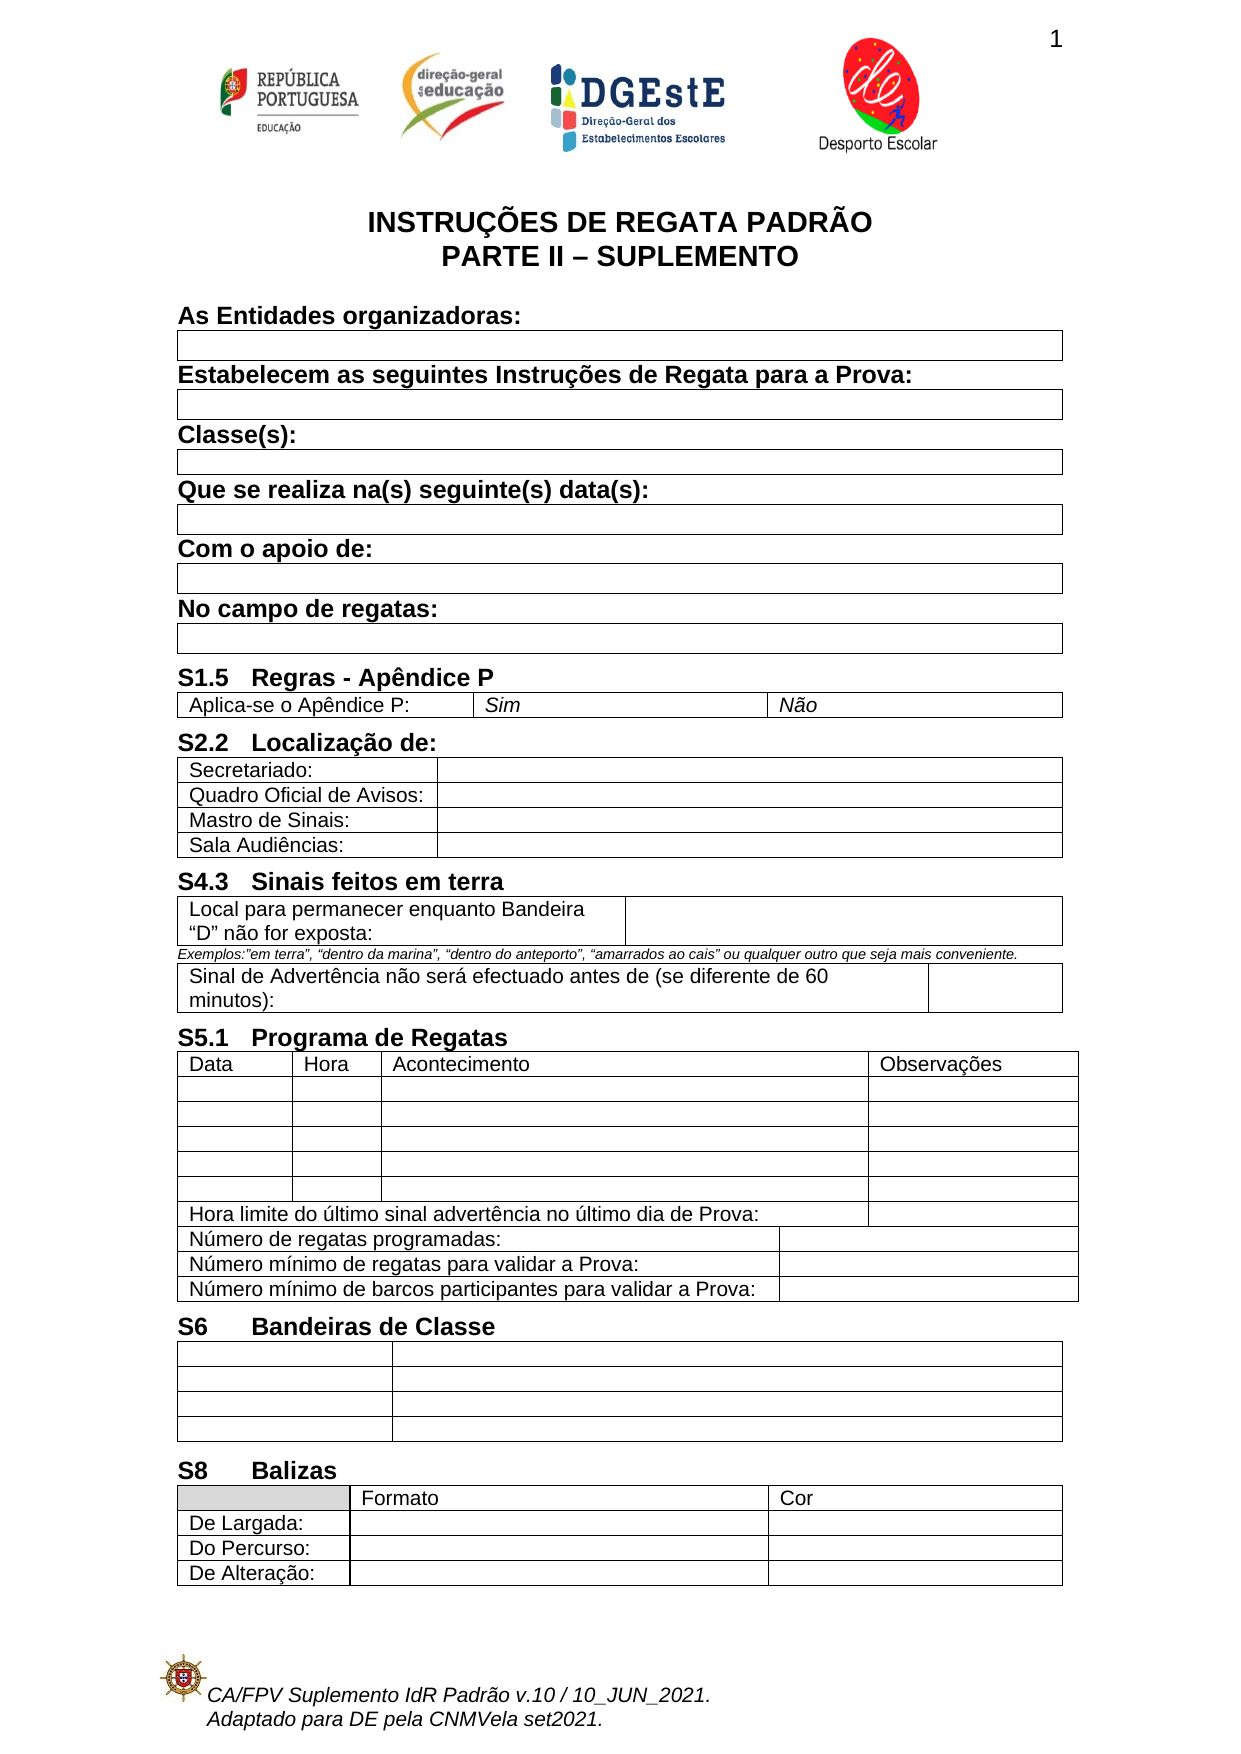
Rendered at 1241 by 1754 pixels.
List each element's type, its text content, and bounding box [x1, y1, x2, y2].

table_cell [780, 1227, 1078, 1251]
table_cell [351, 1511, 768, 1535]
table_cell Hora limite do último sinal advertência no último dia de Prova: [178, 1202, 868, 1226]
picture [206, 50, 372, 153]
picture [551, 64, 729, 152]
table_cell [769, 1561, 1062, 1585]
table_cell [293, 1152, 381, 1176]
text S5.1 Programa de Regatas [177, 1013, 1063, 1051]
table_cell [382, 1077, 868, 1101]
table_header [626, 897, 1062, 945]
table_cell De Alteração: [178, 1561, 349, 1585]
table_header [178, 505, 1062, 533]
table_header Data [178, 1052, 292, 1076]
table_cell [393, 1417, 1062, 1441]
text Com o apoio de: [177, 535, 1063, 563]
table_cell [869, 1152, 1078, 1176]
table_header [929, 964, 1062, 1012]
table_header [178, 564, 1062, 593]
text INSTRUÇÕES DE REGATA PADRÃO [177, 205, 1063, 239]
table_cell Sala Audiências: [178, 833, 437, 857]
text S8 Balizas [177, 1442, 1063, 1485]
table_header Aplica-se o Apêndice P: [178, 693, 473, 717]
table_header [178, 450, 1062, 474]
text No campo de regatas: [177, 594, 1063, 623]
table_cell [178, 1392, 392, 1416]
table_cell Do Percurso: [178, 1536, 349, 1560]
table_header [178, 331, 1062, 359]
table_cell Quadro Oficial de Avisos: [178, 783, 437, 807]
table_cell Mastro de Sinais: [178, 808, 437, 832]
table_cell [178, 1177, 292, 1201]
table_cell [769, 1536, 1062, 1560]
table_cell Número de regatas programadas: [178, 1227, 779, 1251]
table_cell [438, 833, 1062, 857]
table_header [438, 758, 1062, 782]
text Classe(s): [177, 420, 1063, 449]
table_header [178, 1342, 392, 1366]
picture [818, 37, 938, 154]
table_cell [780, 1277, 1078, 1301]
table_header [393, 1342, 1062, 1366]
text S6 Bandeiras de Classe [177, 1302, 1063, 1341]
text S4.3 Sinais feitos em terra [177, 858, 1063, 896]
text S2.2 Localização de: [177, 718, 1063, 757]
table_cell Número mínimo de regatas para validar a Prova: [178, 1252, 779, 1276]
table_header Secretariado: [178, 758, 437, 782]
table_cell [780, 1252, 1078, 1276]
text As Entidades organizadoras: [177, 301, 1063, 330]
table_cell Número mínimo de barcos participantes para validar a Prova: [178, 1277, 779, 1301]
table_cell [869, 1202, 1078, 1226]
table_cell [382, 1102, 868, 1126]
text Exemplos:”em terra”, “dentro da marina”, “dentro do anteporto”, “amarrados ao cais” ou qualquer outro que seja mais conveniente. [177, 946, 1063, 963]
table_cell [382, 1127, 868, 1151]
table_cell [382, 1152, 868, 1176]
table_header Sinal de Advertência não será efectuado antes de (se diferente de 60 minutos): [178, 964, 928, 1012]
picture [396, 48, 508, 145]
text Que se realiza na(s) seguinte(s) data(s): [177, 475, 1063, 504]
table_header Acontecimento [382, 1052, 868, 1076]
table_cell [293, 1077, 381, 1101]
table_cell [293, 1177, 381, 1201]
table_cell [393, 1367, 1062, 1391]
table_header Formato [351, 1486, 768, 1510]
table_cell [293, 1102, 381, 1126]
table_cell De Largada: [178, 1511, 349, 1535]
table_header Hora [293, 1052, 381, 1076]
table_cell [769, 1511, 1062, 1535]
table_cell [869, 1077, 1078, 1101]
table_cell [393, 1392, 1062, 1416]
table_cell [438, 783, 1062, 807]
table_header Local para permanecer enquanto Bandeira “D” não for exposta: [178, 897, 625, 945]
table_cell [869, 1102, 1078, 1126]
table_header [178, 390, 1062, 419]
picture [159, 1654, 207, 1702]
table_header [178, 1486, 349, 1510]
table_cell [869, 1127, 1078, 1151]
table_cell [178, 1077, 292, 1101]
table_cell [293, 1127, 381, 1151]
table_cell [178, 1127, 292, 1151]
table_cell [178, 1367, 392, 1391]
text Estabelecem as seguintes Instruções de Regata para a Prova: [177, 361, 1063, 389]
table_header Não [768, 693, 1062, 717]
table_header Cor [769, 1486, 1062, 1510]
text S1.5 Regras - Apêndice P [177, 663, 1063, 692]
table_cell [351, 1561, 768, 1585]
table_header [178, 624, 1062, 653]
text PARTE II – SUPLEMENTO [177, 239, 1063, 272]
table_header Observações [869, 1052, 1078, 1076]
table_cell [438, 808, 1062, 832]
table_cell [178, 1102, 292, 1126]
table_cell [351, 1536, 768, 1560]
table_cell [178, 1417, 392, 1441]
table_cell [382, 1177, 868, 1201]
table_header Sim [474, 693, 767, 717]
table_cell [178, 1152, 292, 1176]
table_cell [869, 1177, 1078, 1201]
